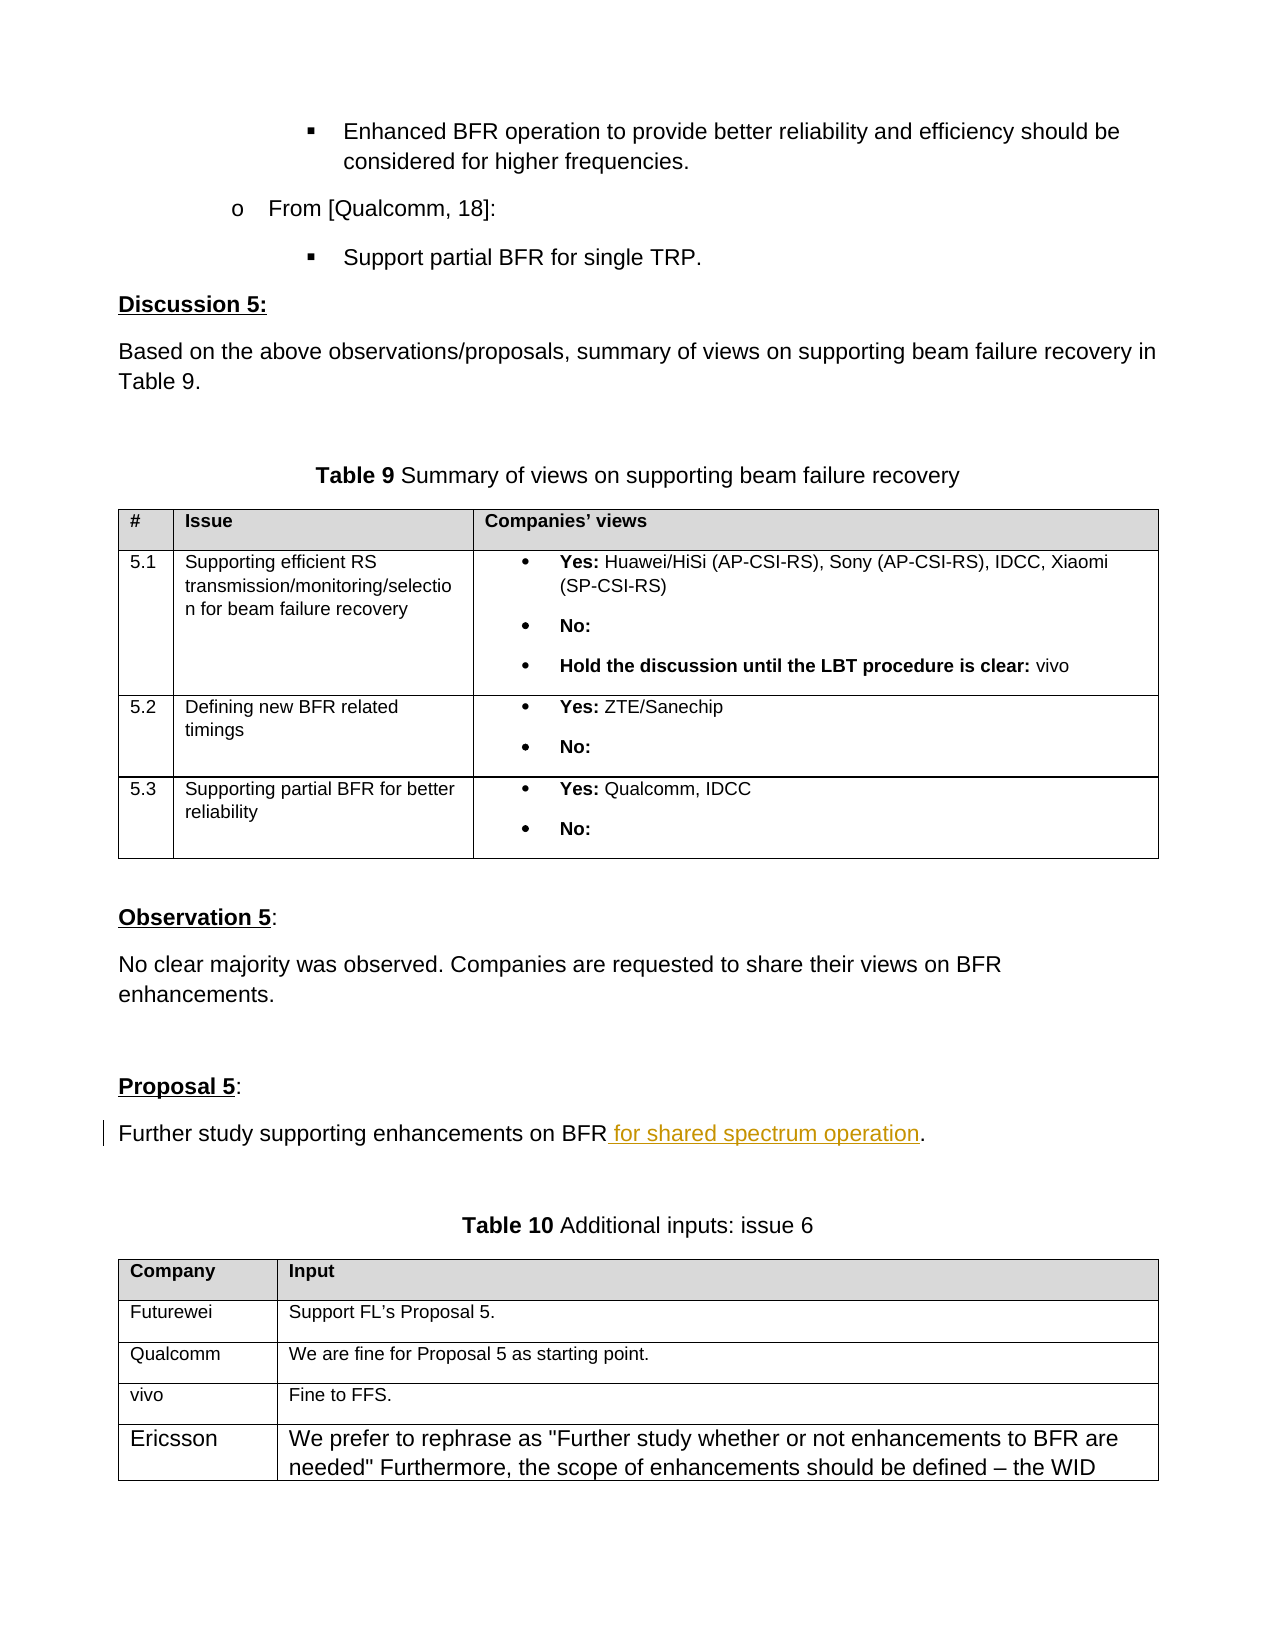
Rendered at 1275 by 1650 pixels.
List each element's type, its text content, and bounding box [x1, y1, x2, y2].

list Enhanced BFR operation to provide better reliability and efficiency should be considered for higher frequencies. [306, 118, 1157, 175]
table_cell Ericsson [119, 1425, 277, 1480]
table_cell 5.1 [119, 551, 173, 695]
table_cell Yes: Qualcomm, IDCC No: [474, 778, 1158, 858]
text Observation 5: [118, 904, 1157, 930]
table_header Issue [174, 510, 473, 550]
table_cell We are fine for Proposal 5 as starting point. [278, 1343, 1158, 1383]
table_cell Qualcomm [119, 1343, 277, 1383]
text No clear majority was observed. Companies are requested to share their views on BFR enhancements. [118, 951, 1157, 1007]
table_cell Fine to FFS. [278, 1384, 1158, 1424]
text Table 10 Additional inputs: issue 6 [118, 1212, 1157, 1238]
table_cell Supporting efficient RS transmission/monitoring/selection for beam failure recovery [174, 551, 473, 695]
table_header # [119, 510, 173, 550]
table_cell Supporting partial BFR for better reliability [174, 778, 473, 858]
table_cell Support FL’s Proposal 5. [278, 1301, 1158, 1342]
table_header Input [278, 1260, 1158, 1300]
text Proposal 5: [118, 1073, 1157, 1099]
text Based on the above observations/proposals, summary of views on supporting beam failure recovery in Table 9. [118, 338, 1157, 395]
table_cell Yes: ZTE/Sanechip No: [474, 696, 1158, 776]
table_cell 5.2 [119, 696, 173, 776]
table_cell 5.3 [119, 778, 173, 858]
table_cell Defining new BFR related timings [174, 696, 473, 776]
table_cell Yes: Huawei/HiSi (AP-CSI-RS), Sony (AP-CSI-RS), IDCC, Xiaomi (SP-CSI-RS) No: Hold the discussion until the LBT procedure is clear: vivo [474, 551, 1158, 695]
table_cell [278, 1425, 1158, 1480]
text Further study supporting enhancements on BFR. [118, 1120, 1157, 1146]
table_header Companies’ views [474, 510, 1158, 550]
list Support partial BFR for single TRP. [306, 244, 1157, 271]
table_cell vivo [119, 1384, 277, 1424]
table_header Company [119, 1260, 277, 1300]
text Table 9 Summary of views on supporting beam failure recovery [118, 462, 1157, 488]
text Discussion 5: [118, 291, 1157, 318]
list From [Qualcomm, 18]: [231, 195, 1157, 223]
table_cell Futurewei [119, 1301, 277, 1342]
